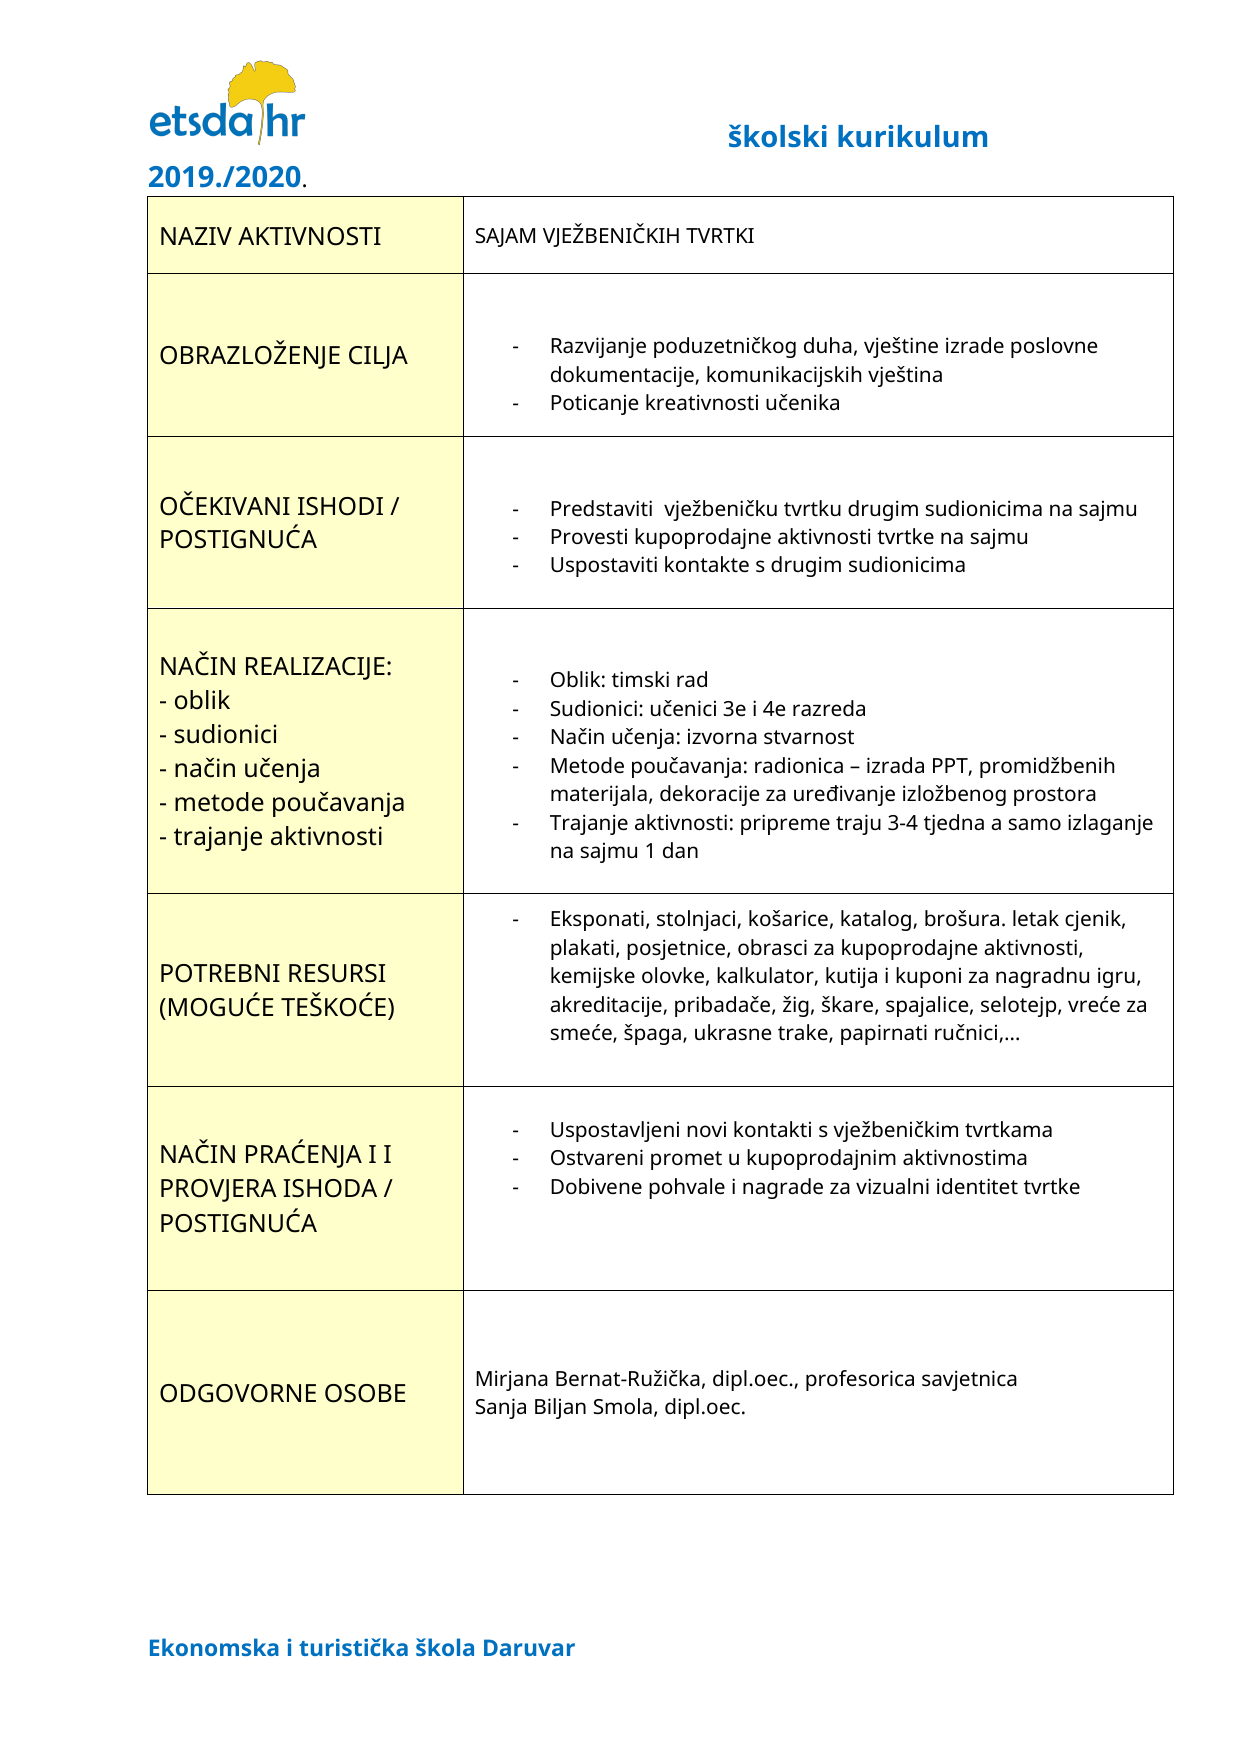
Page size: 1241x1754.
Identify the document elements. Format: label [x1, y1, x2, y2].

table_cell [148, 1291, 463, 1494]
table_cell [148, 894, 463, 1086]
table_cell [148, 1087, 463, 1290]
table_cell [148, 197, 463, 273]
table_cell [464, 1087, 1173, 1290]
picture [147, 59, 309, 148]
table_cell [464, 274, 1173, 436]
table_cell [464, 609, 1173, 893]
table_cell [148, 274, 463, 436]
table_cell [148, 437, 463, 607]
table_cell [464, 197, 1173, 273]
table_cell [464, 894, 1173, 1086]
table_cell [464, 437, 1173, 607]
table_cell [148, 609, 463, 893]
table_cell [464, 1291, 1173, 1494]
